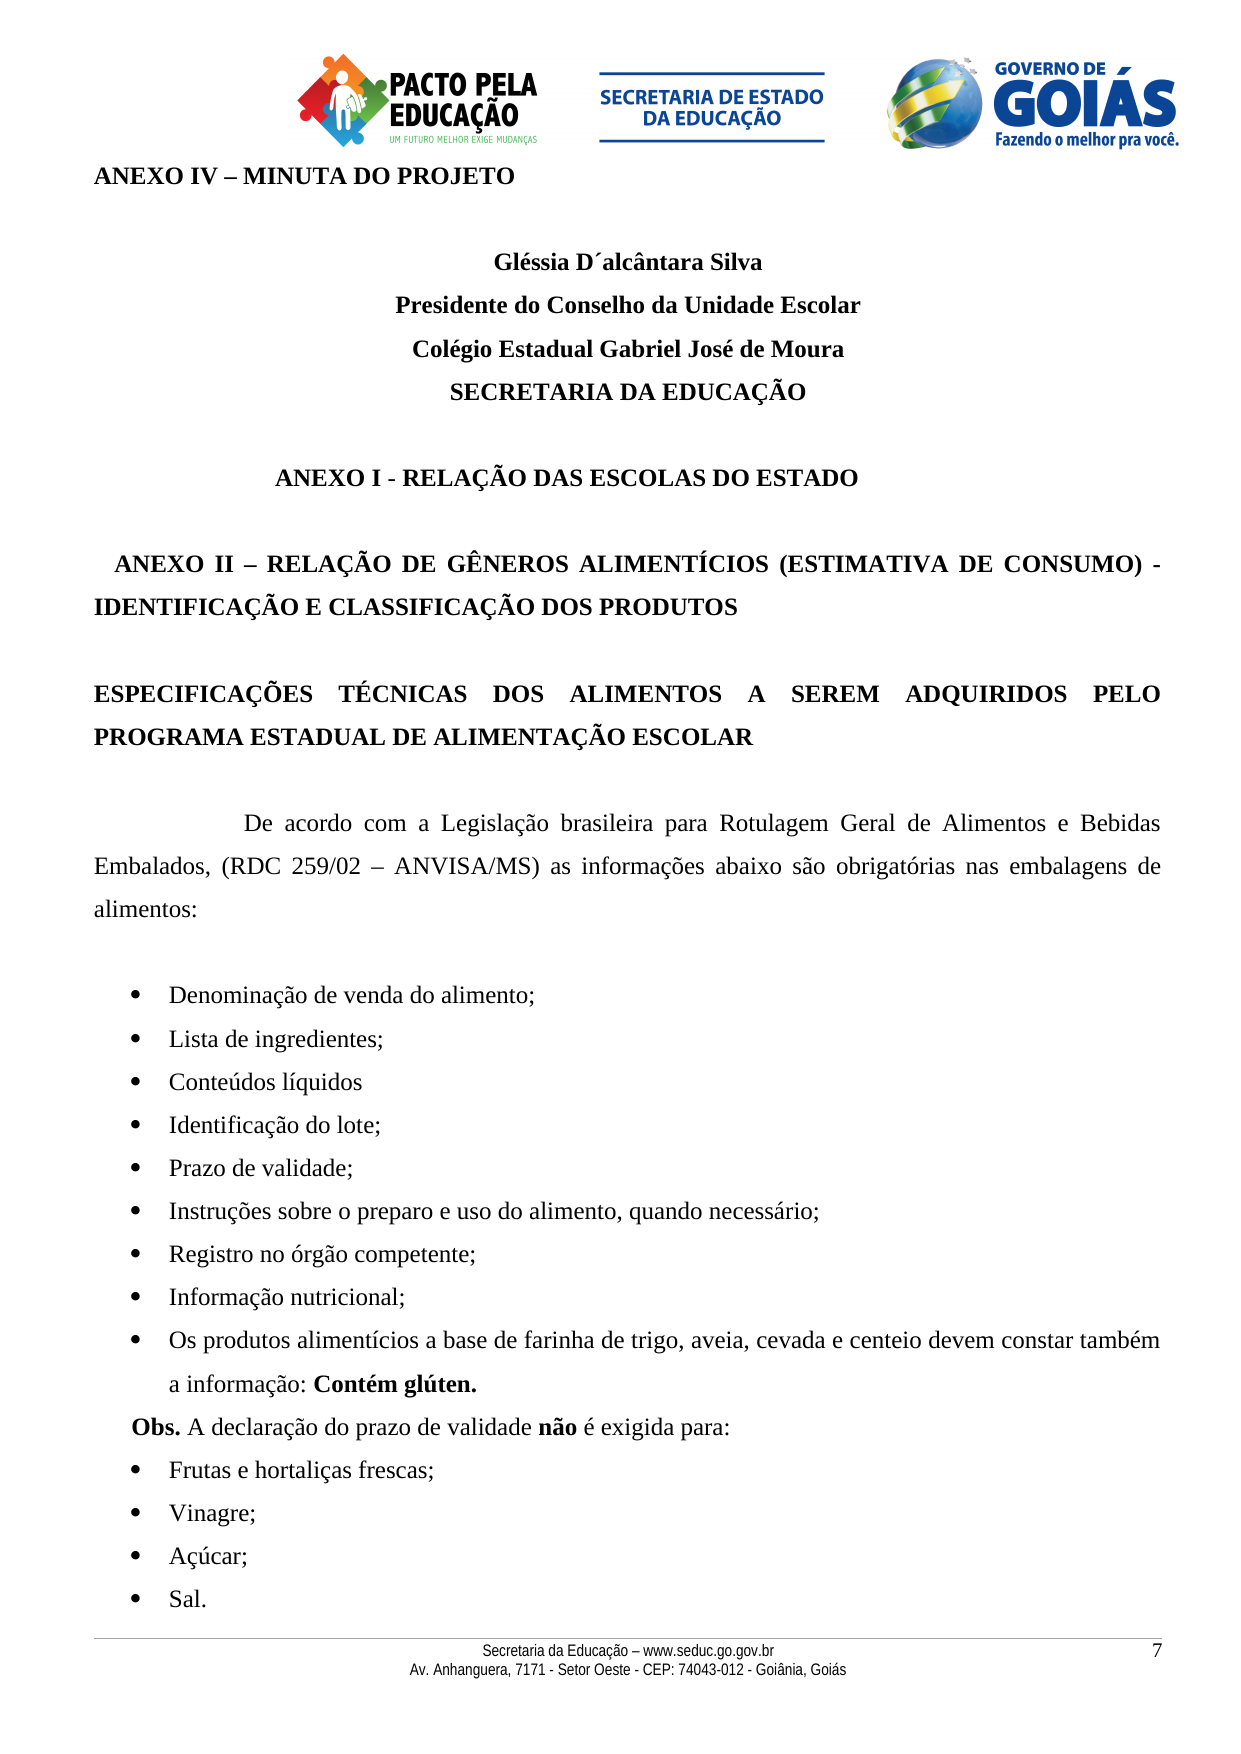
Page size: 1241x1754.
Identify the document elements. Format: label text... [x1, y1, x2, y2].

list Sal. [131, 1584, 1162, 1613]
picture [288, 49, 1186, 158]
list Conteúdos líquidos [131, 1067, 1162, 1096]
list Açúcar; [131, 1541, 1162, 1570]
text SECRETARIA DA EDUCAÇÃO [94, 377, 1162, 406]
list Frutas e hortaliças frescas; [131, 1455, 1162, 1484]
list Registro no órgão competente; [131, 1239, 1162, 1268]
text ESPECIFICAÇÕES TÉCNICAS DOS ALIMENTOS A SEREM ADQUIRIDOS PELO PROGRAMA ESTADUAL DE ALIMENTAÇÃO ESCOLAR [94, 679, 1162, 751]
text De acordo com a Legislação brasileira para Rotulagem Geral de Alimentos e Bebidas Embalados, (RDC 259/02 – ANVISA/MS) as informações abaixo são obrigatórias nas embalagens de alimentos: [94, 808, 1162, 923]
text Obs. A declaração do prazo de validade não é exigida para: [131, 1412, 1162, 1441]
text Gléssia D´alcântara Silva [94, 247, 1162, 276]
text Colégio Estadual Gabriel José de Moura [94, 334, 1162, 362]
list Denominação de venda do alimento; [131, 981, 1162, 1009]
text ANEXO II – RELAÇÃO DE GÊNEROS ALIMENTÍCIOS (ESTIMATIVA DE CONSUMO) - IDENTIFICAÇÃO E CLASSIFICAÇÃO DOS PRODUTOS [94, 549, 1162, 621]
list Prazo de validade; [131, 1153, 1162, 1182]
list Vinagre; [131, 1498, 1162, 1527]
text Presidente do Conselho da Unidade Escolar [94, 291, 1162, 319]
text ANEXO IV – MINUTA DO PROJETO [94, 161, 1162, 190]
list Identificação do lote; [131, 1110, 1162, 1139]
list Instruções sobre o preparo e uso do alimento, quando necessário; [131, 1196, 1162, 1225]
list Os produtos alimentícios a base de farinha de trigo, aveia, cevada e centeio devem constar também a informação: Contém glúten. [131, 1326, 1162, 1397]
text ANEXO I - RELAÇÃO DAS ESCOLAS DO ESTADO [94, 463, 1162, 492]
list Lista de ingredientes; [131, 1024, 1162, 1052]
list Informação nutricional; [131, 1282, 1162, 1311]
